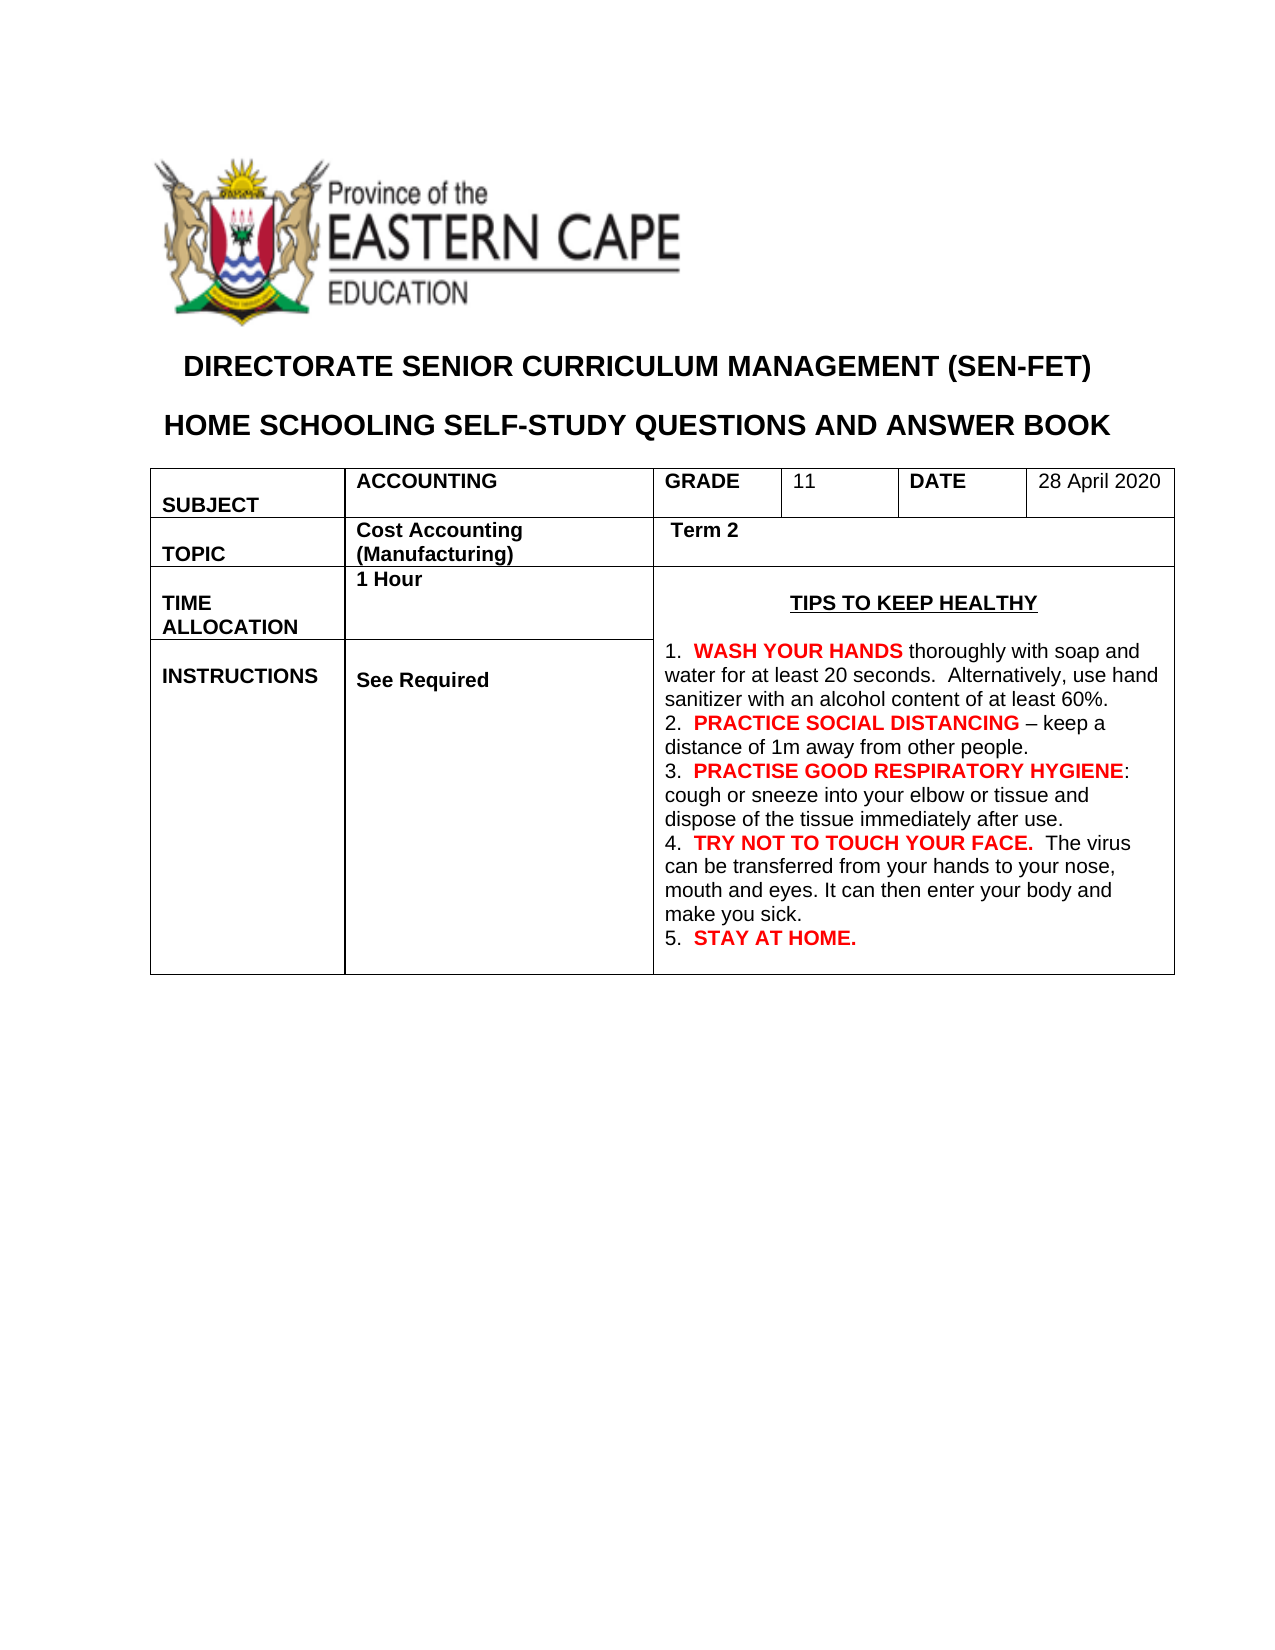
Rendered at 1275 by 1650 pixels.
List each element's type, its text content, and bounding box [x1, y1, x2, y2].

table_header 11 [782, 469, 898, 517]
table_header DATE [899, 469, 1026, 517]
table_header 28 April 2020 [1027, 469, 1174, 517]
table_cell 1 Hour [346, 567, 653, 639]
table_cell TIME ALLOCATION [151, 567, 344, 639]
text HOME SCHOOLING SELF-STUDY QUESTIONS AND ANSWER BOOK [150, 408, 1125, 442]
table_cell TOPIC [151, 518, 344, 566]
table_cell Term 2 [654, 518, 1174, 566]
table_cell TIPS TO KEEP HEALTHY 1. WASH YOUR HANDS thoroughly with soap and water for at least 20 seconds. Alternatively, use hand sanitizer with an alcohol content of at least 60%. 2. PRACTICE SOCIAL DISTANCING – keep a distance of 1m away from other people. 3. PRACTISE GOOD RESPIRATORY HYGIENE: cough or sneeze into your elbow or tissue and dispose of the tissue immediately after use. 4. TRY NOT TO TOUCH YOUR FACE. The virus can be transferred from your hands to your nose, mouth and eyes. It can then enter your body and make you sick. 5. STAY AT HOME. [654, 567, 1174, 974]
picture [150, 150, 715, 331]
table_header ACCOUNTING [346, 469, 653, 517]
text DIRECTORATE SENIOR CURRICULUM MANAGEMENT (SEN-FET) [150, 349, 1125, 383]
table_header GRADE [654, 469, 781, 517]
table_cell Cost Accounting (Manufacturing) [346, 518, 653, 566]
table_cell See Required [346, 640, 653, 974]
table_cell INSTRUCTIONS [151, 640, 344, 974]
table_header SUBJECT [151, 469, 344, 517]
